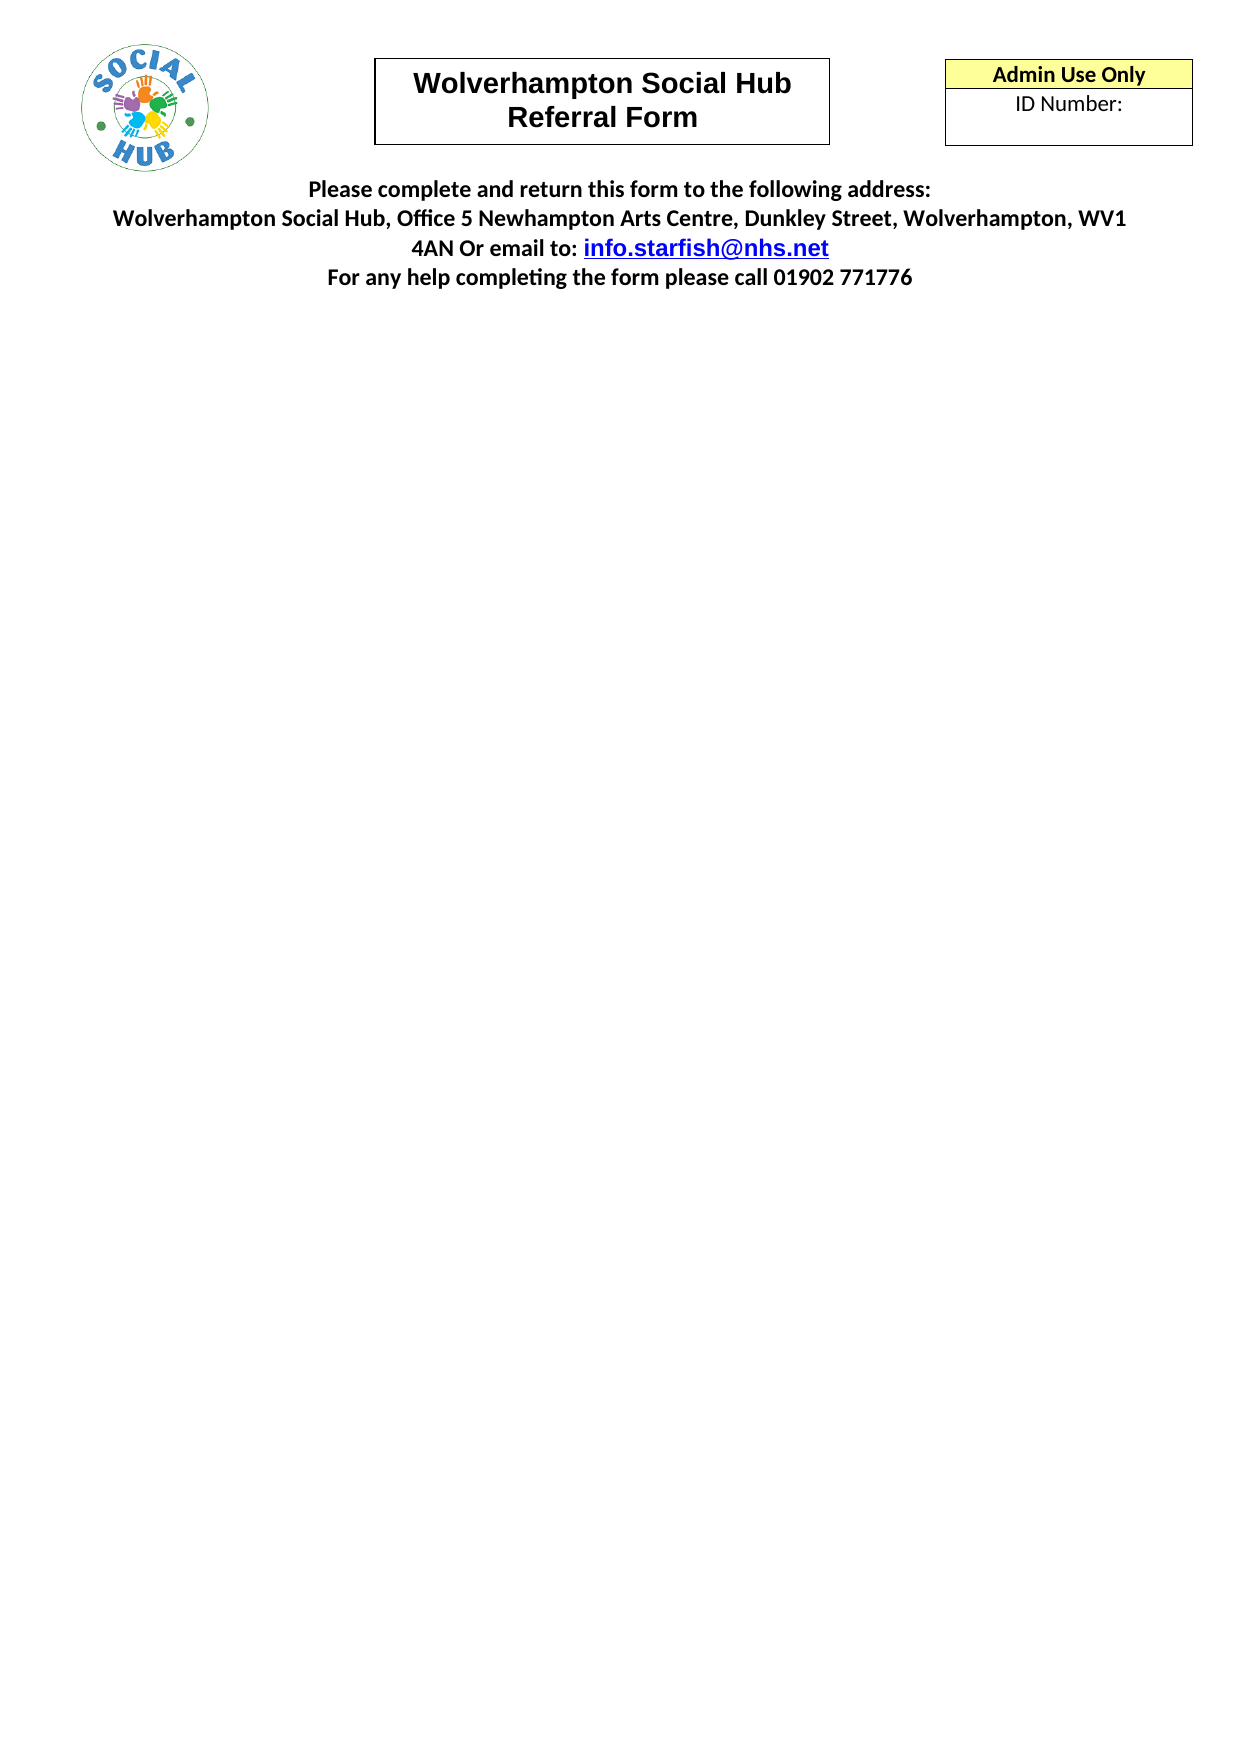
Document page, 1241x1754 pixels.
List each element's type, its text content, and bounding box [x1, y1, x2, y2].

picture [78, 41, 211, 174]
text For any help completing the form please call 01902 771776 [106, 262, 1134, 291]
text Wolverhampton Social Hub, Office 5 Newhampton Arts Centre, Dunkley Street, Wolverhampton, WV1 4AN Or email to: info.starfish@nhs.net [106, 203, 1134, 262]
text Please complete and return this form to the following address: [106, 174, 1134, 203]
